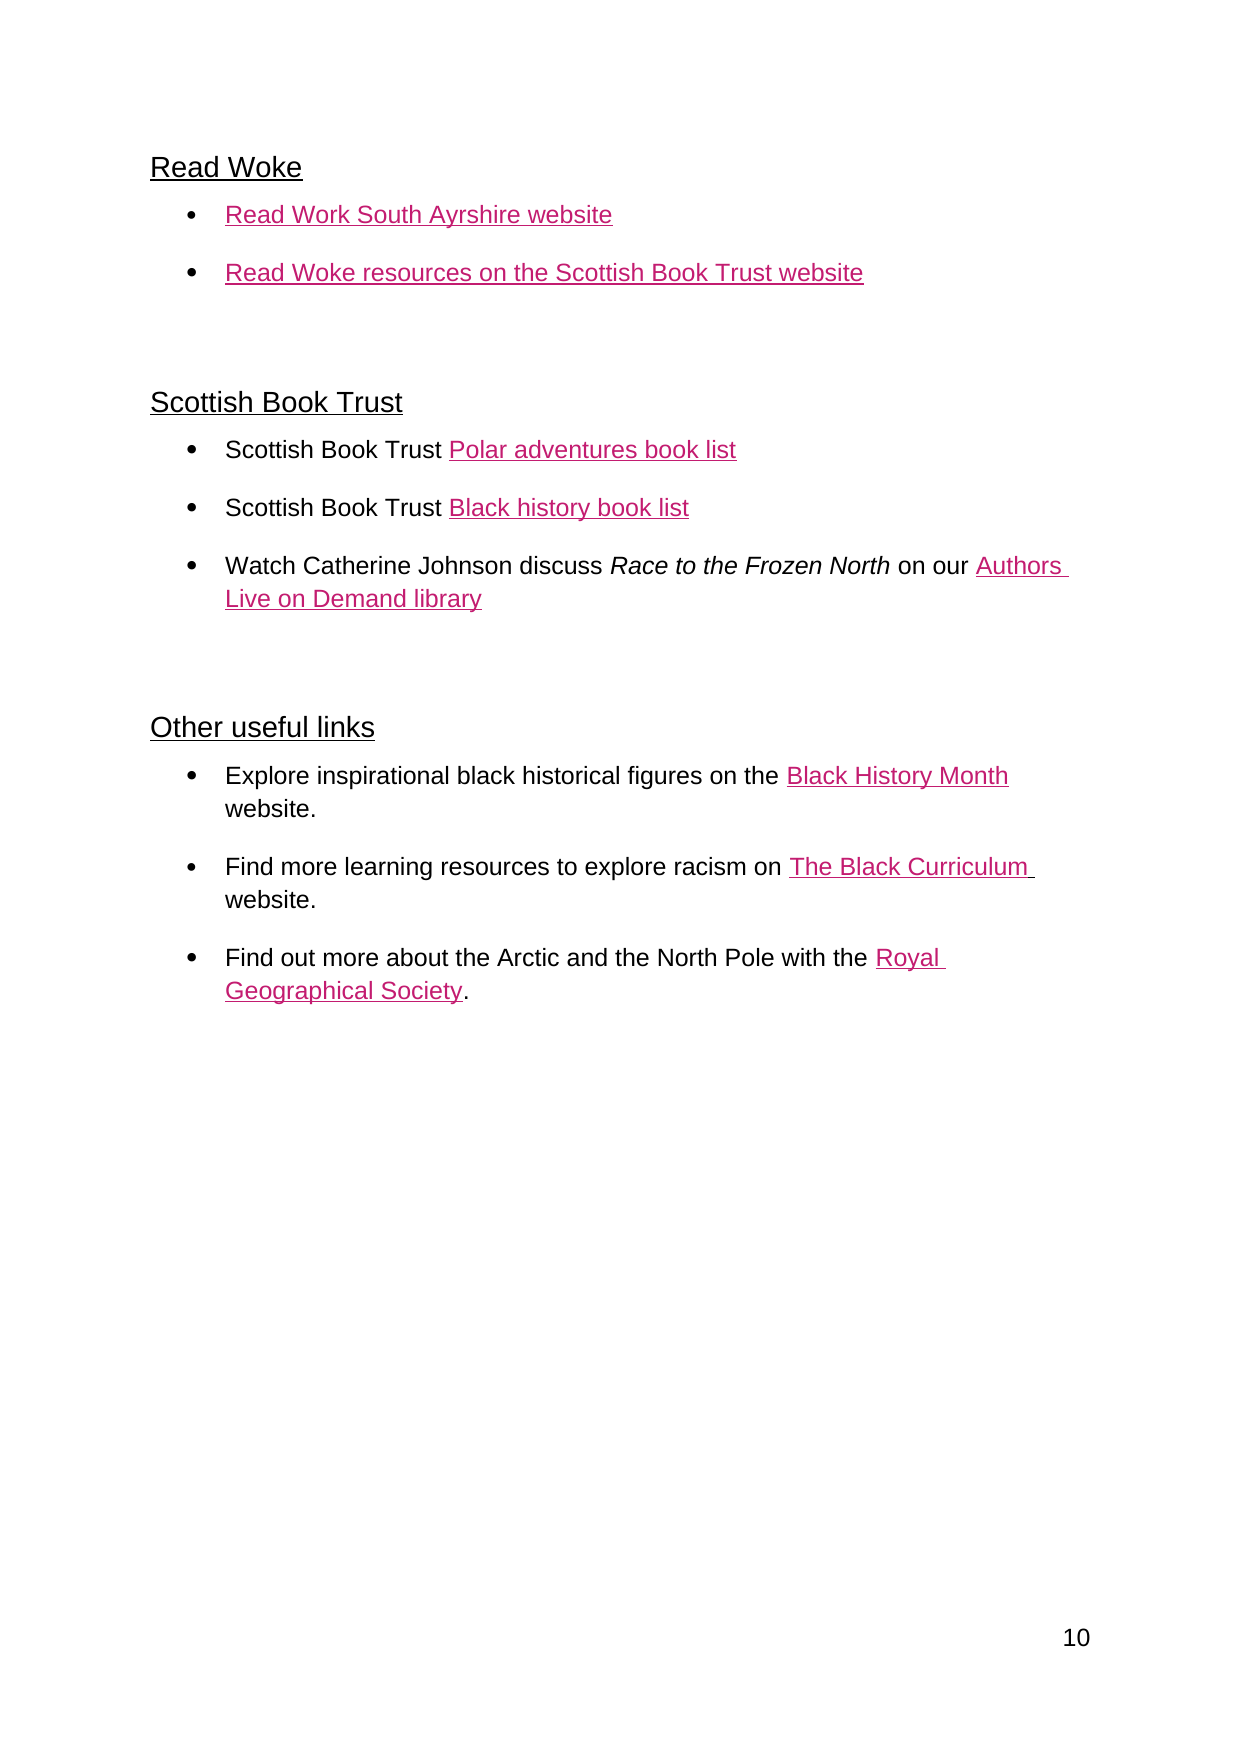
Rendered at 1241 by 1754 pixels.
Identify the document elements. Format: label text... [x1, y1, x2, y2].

subtitle Read Woke [150, 150, 1090, 183]
list Explore inspirational black historical figures on the Black History Month website. [187, 761, 1090, 823]
list Scottish Book Trust Polar adventures book list [187, 435, 1090, 464]
list Find more learning resources to explore racism on The Black Curriculum website. [187, 852, 1090, 914]
list Find out more about the Arctic and the North Pole with the Royal Geographical Society. [187, 943, 1090, 1005]
list Read Work South Ayrshire website [187, 200, 1090, 229]
list Read Woke resources on the Scottish Book Trust website [187, 258, 1090, 287]
list Watch Catherine Johnson discuss Race to the Frozen North on our Authors Live on Demand library [187, 551, 1090, 613]
subtitle Scottish Book Trust [150, 384, 1090, 418]
subtitle Other useful links [150, 710, 1090, 744]
list Scottish Book Trust Black history book list [187, 493, 1090, 522]
